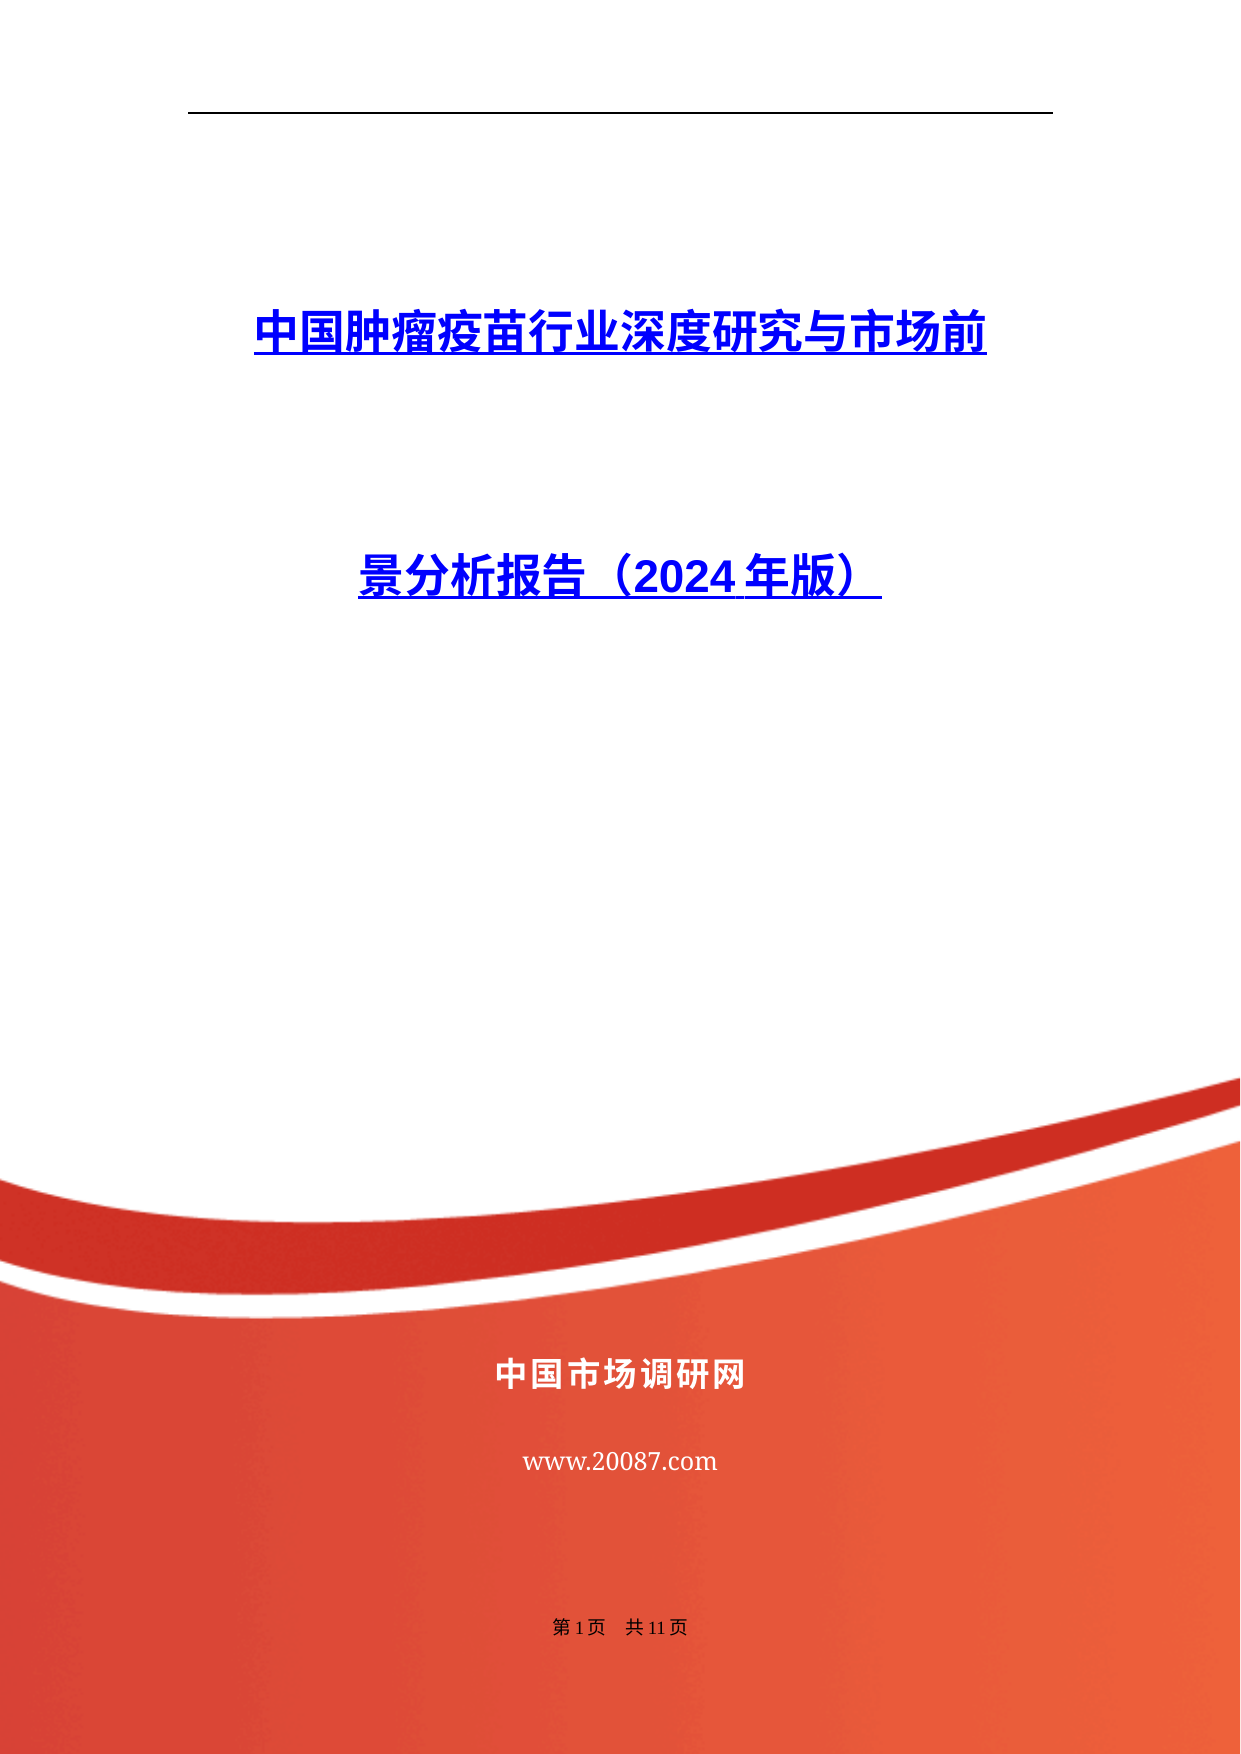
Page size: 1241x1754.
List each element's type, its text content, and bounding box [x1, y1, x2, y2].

text www.20087.com [187, 1428, 1053, 1493]
table_header 中国肿瘤疫苗行业深度研究与市场前景分析报告（2024年版） [188, 207, 1053, 773]
picture [0, 1006, 1241, 1754]
subtitle 中国市场调研网 [187, 1339, 1053, 1404]
